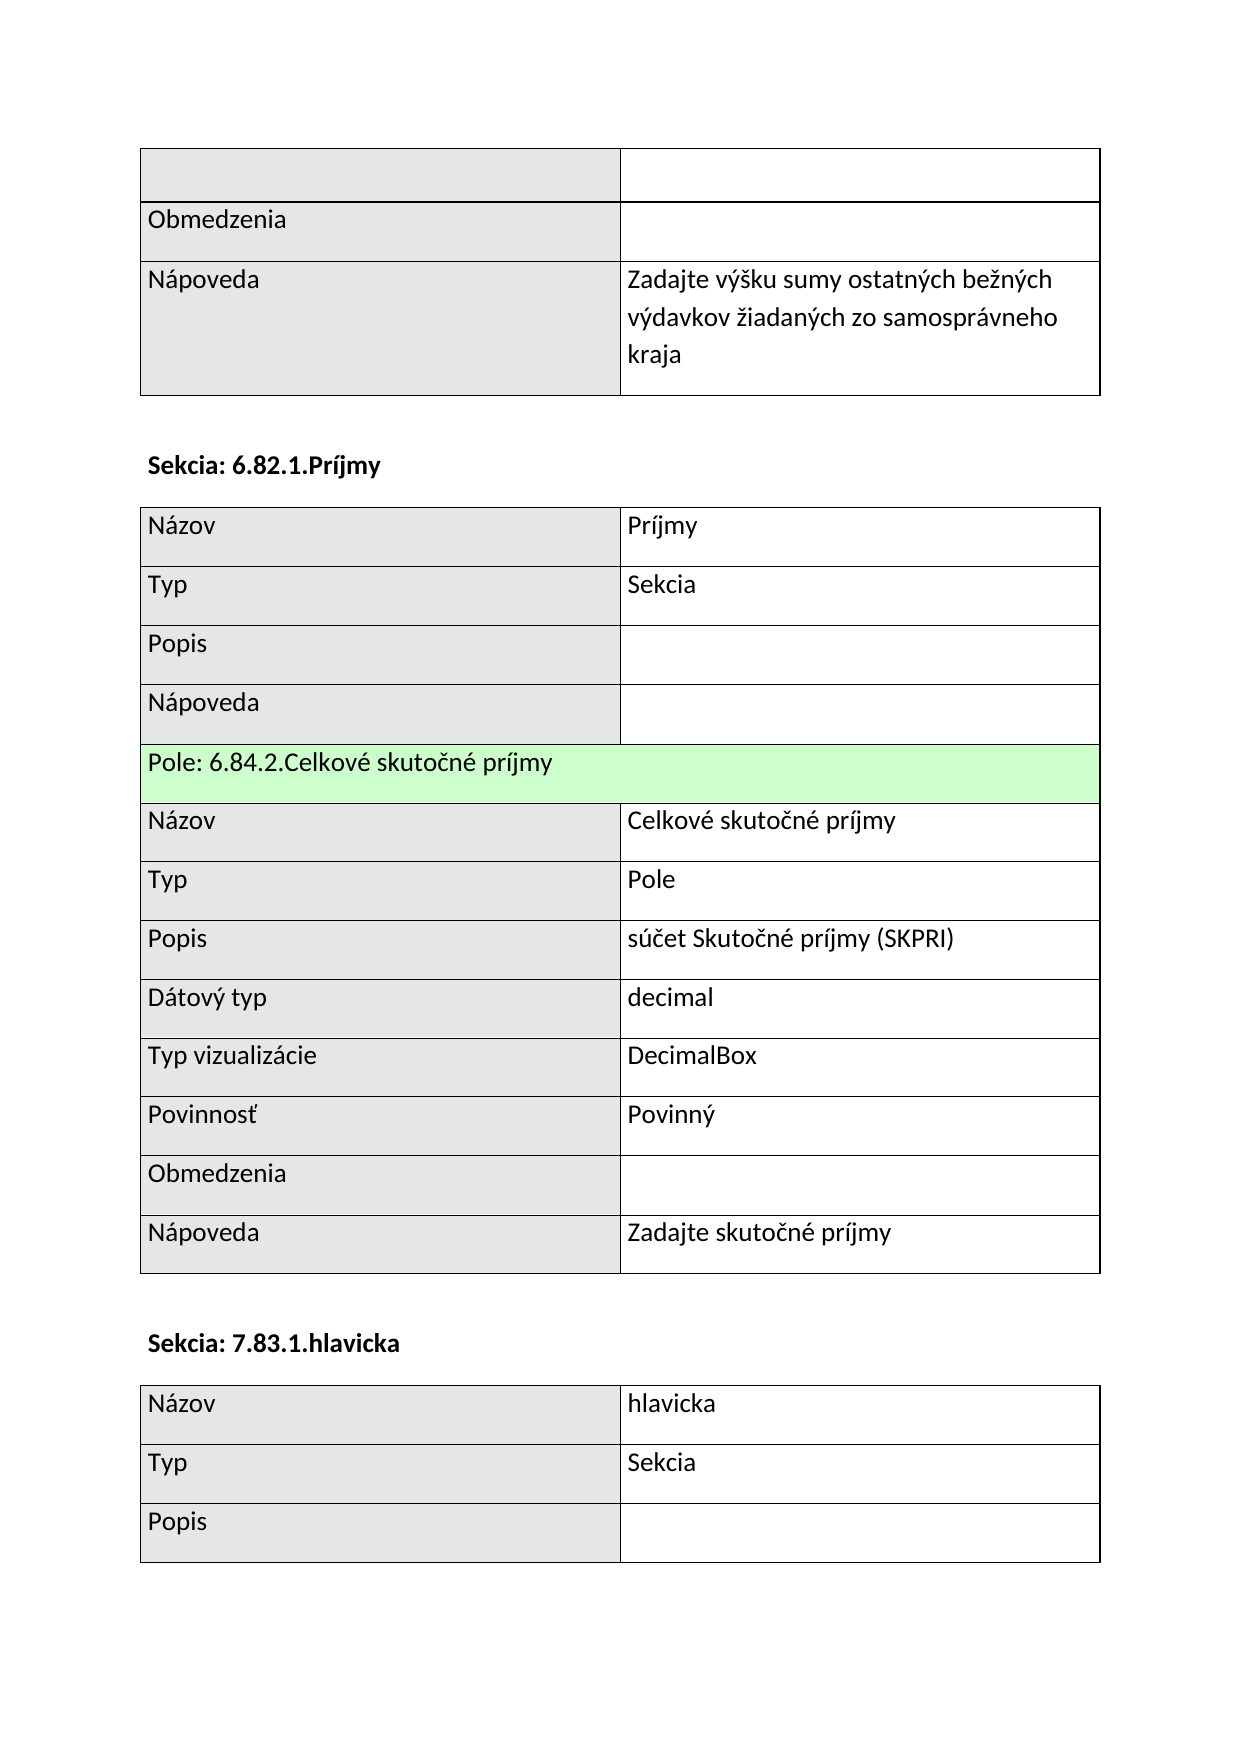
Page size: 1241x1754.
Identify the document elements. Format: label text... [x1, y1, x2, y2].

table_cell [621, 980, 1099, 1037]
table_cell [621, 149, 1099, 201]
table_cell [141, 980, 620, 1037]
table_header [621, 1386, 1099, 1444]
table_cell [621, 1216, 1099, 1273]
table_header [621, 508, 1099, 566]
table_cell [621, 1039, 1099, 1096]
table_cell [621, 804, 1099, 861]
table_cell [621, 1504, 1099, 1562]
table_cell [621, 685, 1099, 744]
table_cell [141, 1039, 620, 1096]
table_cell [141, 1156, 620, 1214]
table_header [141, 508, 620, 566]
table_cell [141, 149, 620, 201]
text Sekcia: 6.82.1.Príjmy [148, 448, 1093, 482]
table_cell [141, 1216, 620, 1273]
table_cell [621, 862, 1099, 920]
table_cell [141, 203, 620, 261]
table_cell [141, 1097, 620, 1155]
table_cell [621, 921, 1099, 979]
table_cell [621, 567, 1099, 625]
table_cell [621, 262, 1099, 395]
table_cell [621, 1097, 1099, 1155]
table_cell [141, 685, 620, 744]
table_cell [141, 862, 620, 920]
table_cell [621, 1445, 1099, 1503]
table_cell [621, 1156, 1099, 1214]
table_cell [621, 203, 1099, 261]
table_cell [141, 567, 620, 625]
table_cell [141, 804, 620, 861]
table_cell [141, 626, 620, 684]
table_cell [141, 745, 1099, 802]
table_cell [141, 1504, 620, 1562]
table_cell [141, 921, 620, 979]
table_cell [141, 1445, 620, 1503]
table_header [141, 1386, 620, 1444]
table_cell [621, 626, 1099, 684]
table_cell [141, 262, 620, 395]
text Sekcia: 7.83.1.hlavicka [148, 1326, 1093, 1359]
